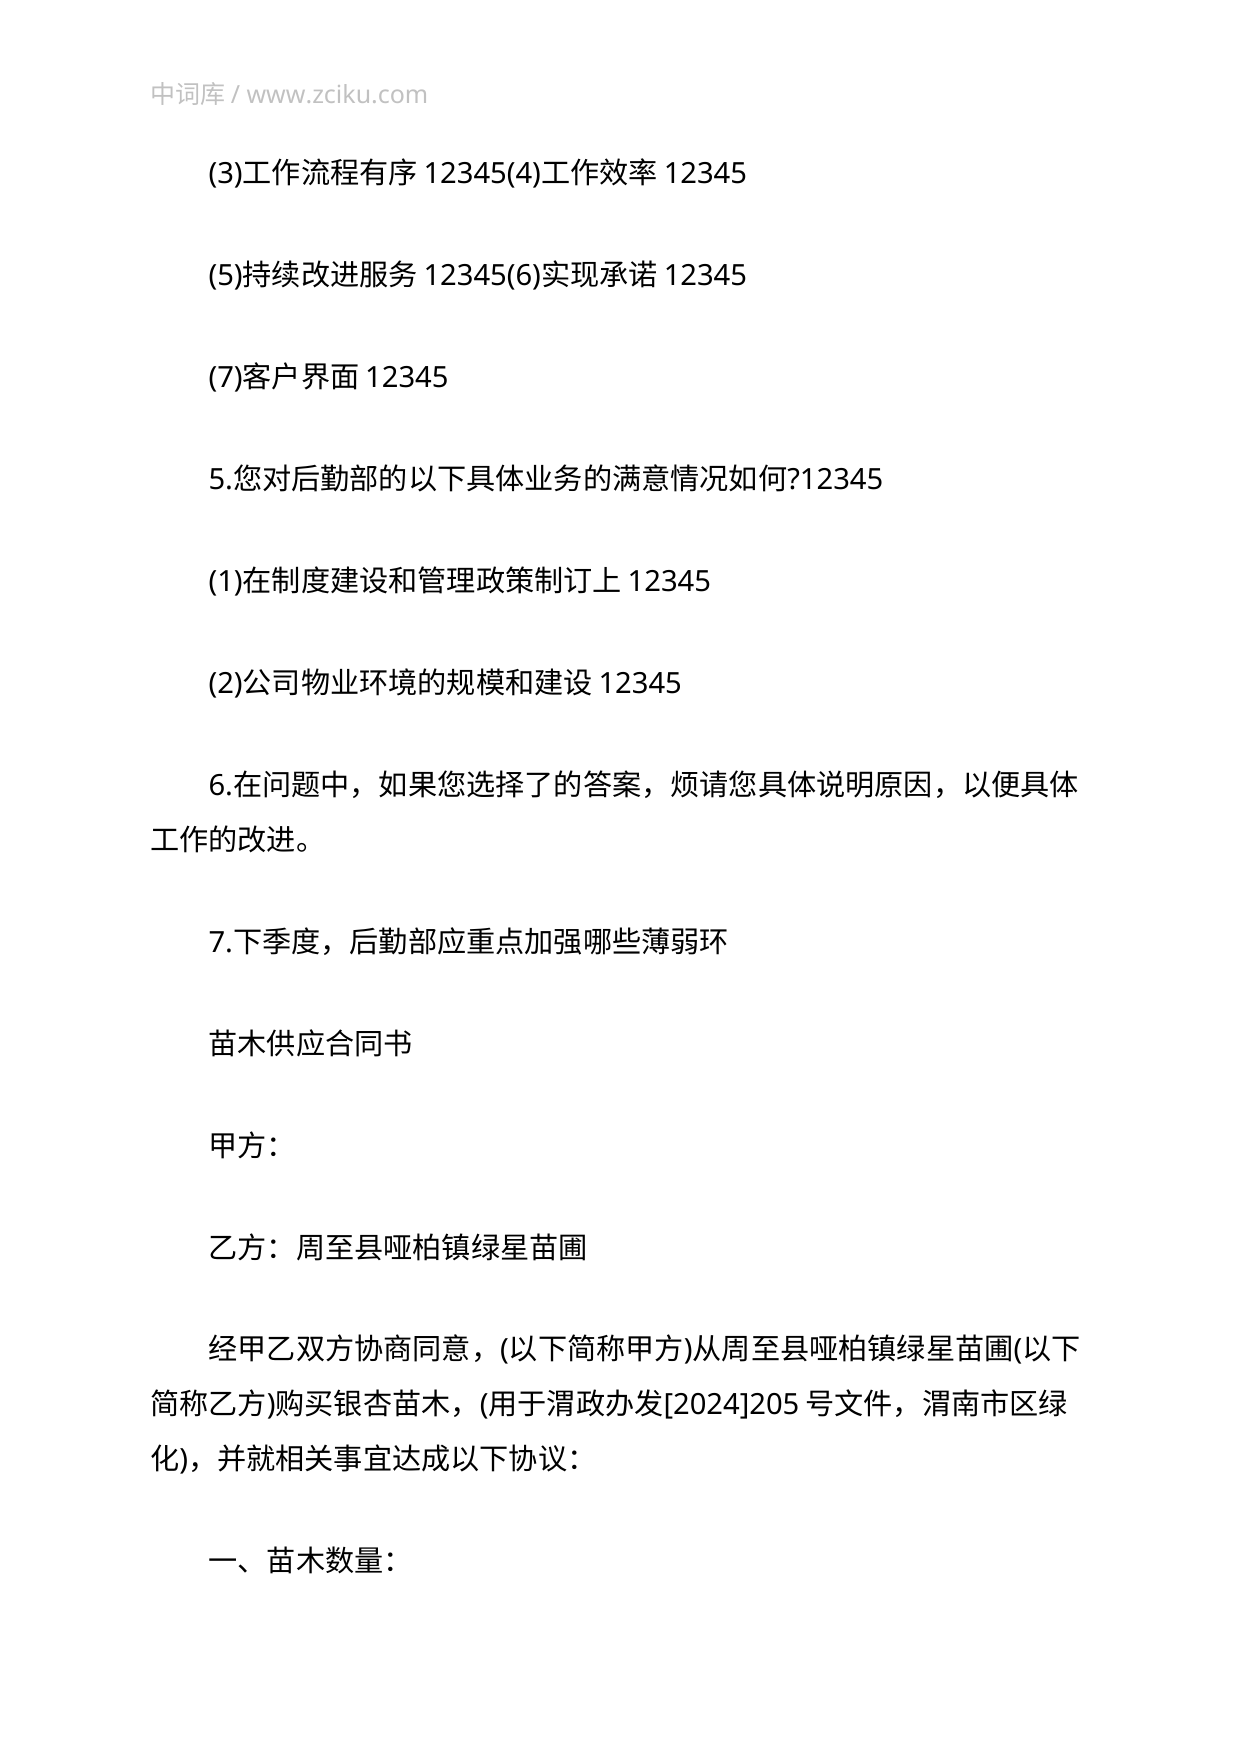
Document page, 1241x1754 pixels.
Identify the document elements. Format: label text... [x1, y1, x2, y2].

text (2)公司物业环境的规模和建设12345 [150, 660, 1090, 702]
text 5.您对后勤部的以下具体业务的满意情况如何?12345 [150, 456, 1090, 498]
text 甲方： [150, 1122, 1090, 1165]
text 7.下季度，后勤部应重点加强哪些薄弱环 [150, 919, 1090, 961]
text 乙方：周至县哑柏镇绿星苗圃 [150, 1224, 1090, 1266]
text 苗木供应合同书 [150, 1021, 1090, 1063]
text (1)在制度建设和管理政策制订上12345 [150, 558, 1090, 600]
text 经甲乙双方协商同意，(以下简称甲方)从周至县哑柏镇绿星苗圃(以下简称乙方)购买银杏苗木，(用于渭政办发[2024]205号文件，渭南市区绿化)，并就相关事宜达成以下协议： [150, 1326, 1090, 1478]
text 一、苗木数量： [150, 1538, 1090, 1580]
text (3)工作流程有序12345(4)工作效率12345 [150, 150, 1090, 192]
text (7)客户界面12345 [150, 354, 1090, 396]
text (5)持续改进服务12345(6)实现承诺12345 [150, 252, 1090, 294]
text 6.在问题中，如果您选择了的答案，烦请您具体说明原因，以便具体工作的改进。 [150, 762, 1090, 859]
